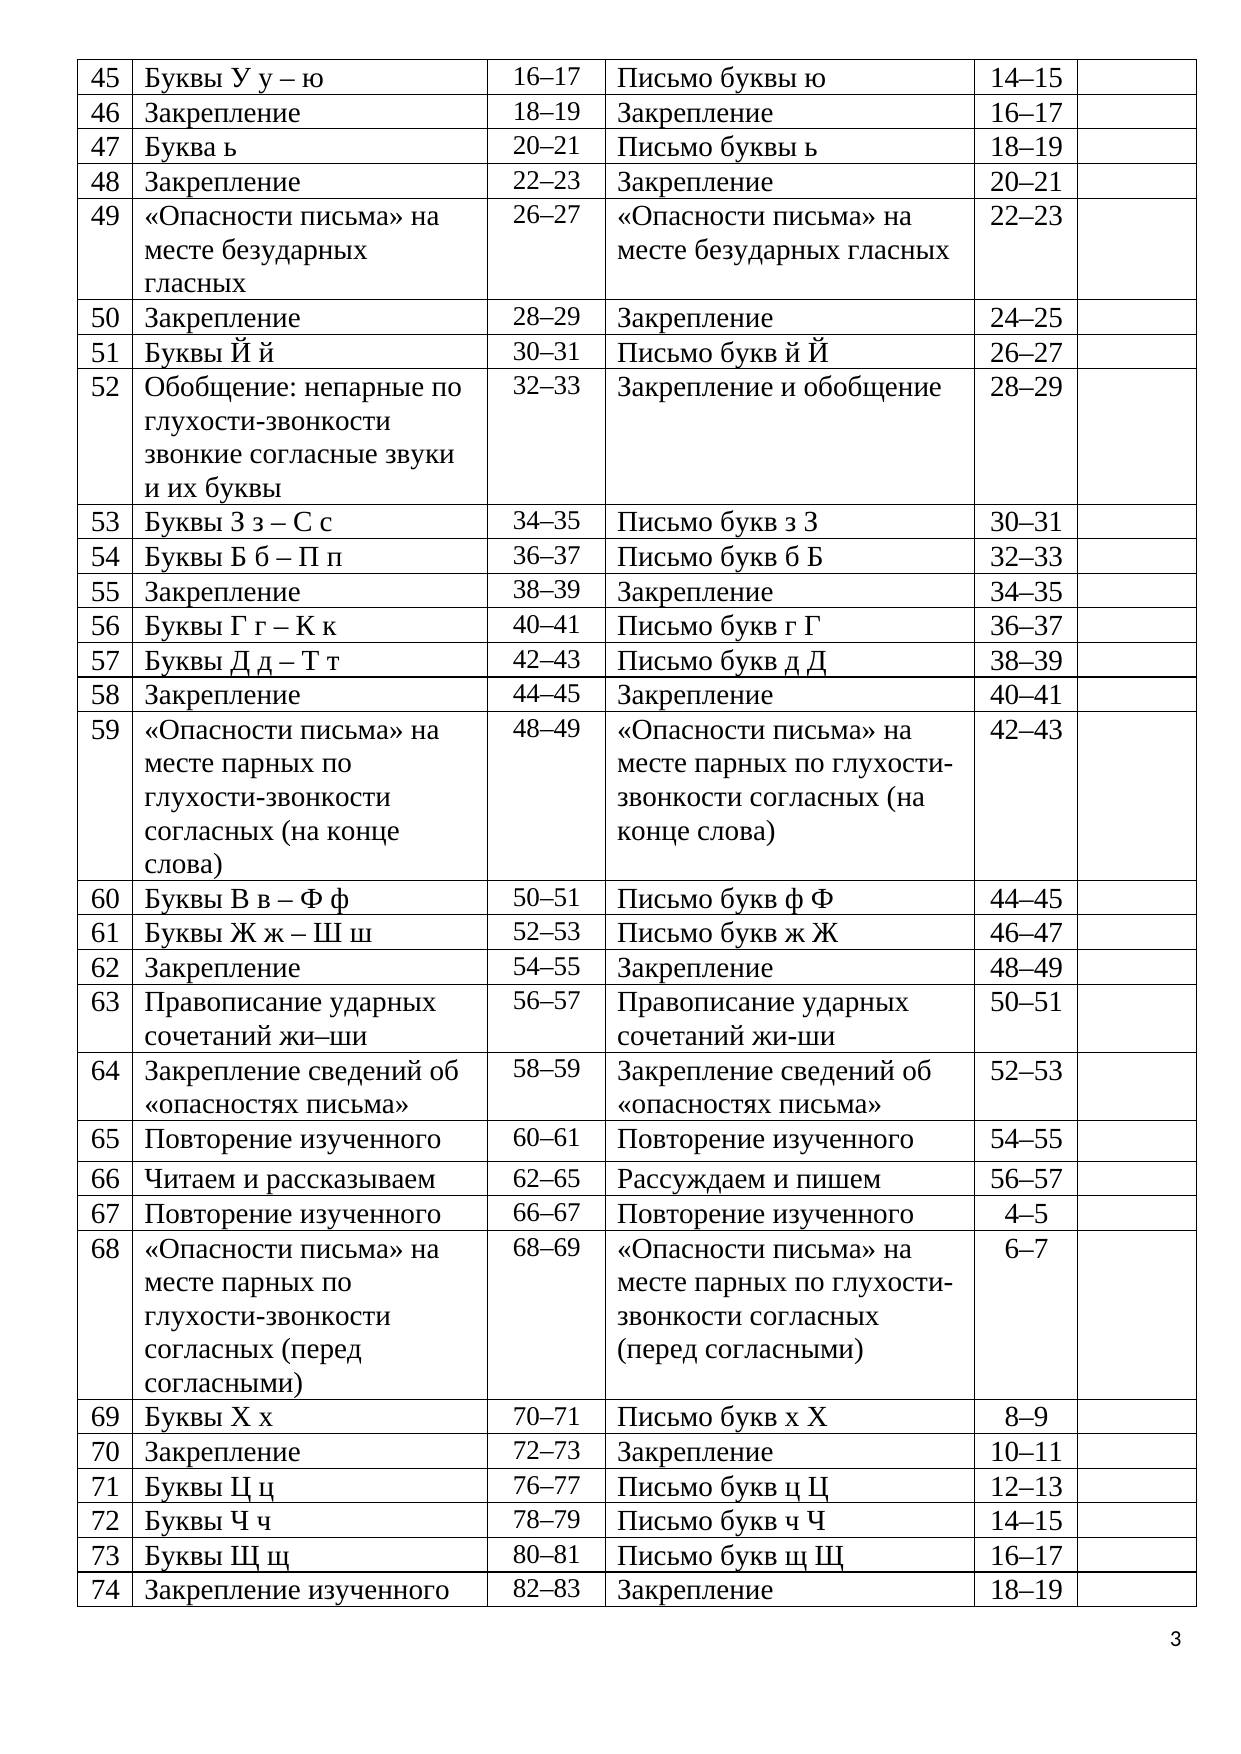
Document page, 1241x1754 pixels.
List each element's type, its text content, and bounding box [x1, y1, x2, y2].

table_cell Правописание ударных сочетаний жи–ши [133, 985, 487, 1052]
table_cell 52 [78, 369, 132, 503]
table_cell Повторение изученного [133, 1121, 487, 1161]
table_cell [1078, 1162, 1196, 1195]
table_cell Закрепление [133, 678, 487, 711]
table_cell 20–21 [975, 164, 1077, 197]
table_cell [1078, 881, 1196, 914]
table_cell [1078, 643, 1196, 676]
table_cell 44–45 [975, 881, 1077, 914]
table_cell Обобщение: непарные по глухости-звонкости звонкие согласные звуки и их буквы [133, 369, 487, 503]
table_cell 6–7 [975, 1231, 1077, 1398]
table_cell [1078, 678, 1196, 711]
table_cell 24–25 [975, 300, 1077, 334]
table_cell Письмо букв ф Ф [606, 881, 974, 914]
table_cell 72 [78, 1503, 132, 1537]
table_cell Письмо буквы ь [606, 129, 974, 163]
table_cell [1078, 1121, 1196, 1161]
table_cell Письмо букв ж Ж [606, 915, 974, 949]
table_cell 58–59 [488, 1053, 605, 1120]
table_cell Буквы Г г – К к [133, 608, 487, 642]
table_cell Закрепление изученного [133, 1573, 487, 1606]
table_cell 14–15 [975, 60, 1077, 94]
table_cell Закрепление [606, 1434, 974, 1468]
table_cell Буквы Ж ж – Ш ш [133, 915, 487, 949]
table_cell Повторение изученного [606, 1196, 974, 1230]
table_cell Закрепление [133, 574, 487, 607]
table_cell Буквы У у – ю [133, 60, 487, 94]
table_cell 66–67 [488, 1196, 605, 1230]
table_cell 76–77 [488, 1469, 605, 1502]
table_cell Буквы З з – С с [133, 505, 487, 538]
table_cell 70 [78, 1434, 132, 1468]
table_cell Закрепление [606, 678, 974, 711]
table_cell 18–19 [975, 129, 1077, 163]
table_cell 49 [78, 199, 132, 299]
table_cell [1078, 1434, 1196, 1468]
table_cell [1078, 539, 1196, 573]
table_cell [1078, 1196, 1196, 1230]
table_cell 52–53 [975, 1053, 1077, 1120]
table_cell 45 [78, 60, 132, 94]
table_cell 54–55 [488, 950, 605, 983]
table_cell Буквы Й й [133, 335, 487, 368]
table_cell Рассуждаем и пишем [606, 1162, 974, 1195]
table_cell Письмо букв ч Ч [606, 1503, 974, 1537]
table_cell 59 [78, 712, 132, 880]
table_cell 57 [78, 643, 132, 676]
table_cell 16–17 [488, 60, 605, 94]
table_cell [1078, 608, 1196, 642]
table_cell 50–51 [975, 985, 1077, 1052]
table_cell «Опасности письма» на месте безударных гласных [133, 199, 487, 299]
table_cell [1078, 164, 1196, 197]
table_cell 73 [78, 1538, 132, 1571]
table_cell 56–57 [488, 985, 605, 1052]
table_cell Письмо букв х Х [606, 1400, 974, 1433]
table_cell Буквы Б б – П п [133, 539, 487, 573]
table_cell Закрепление [606, 164, 974, 197]
table_cell Закрепление сведений об «опасностях письма» [606, 1053, 974, 1120]
table_cell 34–35 [488, 505, 605, 538]
table_cell [1078, 1400, 1196, 1433]
table_cell [1078, 300, 1196, 334]
table_cell 18–19 [975, 1573, 1077, 1606]
table_cell [1078, 199, 1196, 299]
table_cell Письмо букв ц Ц [606, 1469, 974, 1502]
table_cell 69 [78, 1400, 132, 1433]
table_cell Закрепление сведений об «опасностях письма» [133, 1053, 487, 1120]
table_cell [1078, 1573, 1196, 1606]
table_cell 64 [78, 1053, 132, 1120]
table_cell [1078, 574, 1196, 607]
table_cell 48–49 [975, 950, 1077, 983]
table_cell 52–53 [488, 915, 605, 949]
table_cell Закрепление [133, 164, 487, 197]
table_cell Письмо букв д Д [606, 643, 974, 676]
table_cell 68 [78, 1231, 132, 1398]
table_cell 72–73 [488, 1434, 605, 1468]
table_cell Закрепление [606, 95, 974, 128]
table_cell [1078, 950, 1196, 983]
table_cell 36–37 [975, 608, 1077, 642]
table_cell Буквы Ч ч [133, 1503, 487, 1537]
table_cell «Опасности письма» на месте парных по глухости-звонкости согласных (перед согласными) [606, 1231, 974, 1398]
table_cell 36–37 [488, 539, 605, 573]
table_cell [1078, 60, 1196, 94]
table_cell 82–83 [488, 1573, 605, 1606]
table_cell 65 [78, 1121, 132, 1161]
table_cell [1078, 1469, 1196, 1502]
table_cell [1078, 369, 1196, 503]
table_cell 80–81 [488, 1538, 605, 1571]
table_cell 38–39 [488, 574, 605, 607]
table_cell 18–19 [488, 95, 605, 128]
table_cell 26–27 [488, 199, 605, 299]
table_cell 14–15 [975, 1503, 1077, 1537]
table_cell «Опасности письма» на месте парных по глухости-звонкости согласных (на конце слова) [606, 712, 974, 880]
table_cell 12–13 [975, 1469, 1077, 1502]
table_cell Закрепление [133, 1434, 487, 1468]
table_cell Буквы Щ щ [133, 1538, 487, 1571]
table_cell Буква ь [133, 129, 487, 163]
table_cell Письмо букв б Б [606, 539, 974, 573]
table_cell 54 [78, 539, 132, 573]
table_cell 32–33 [488, 369, 605, 503]
table_cell 74 [78, 1573, 132, 1606]
table_cell 8–9 [975, 1400, 1077, 1433]
table_cell [1078, 335, 1196, 368]
table_cell 30–31 [488, 335, 605, 368]
table_cell 70–71 [488, 1400, 605, 1433]
table_cell 40–41 [488, 608, 605, 642]
table_cell Буквы Ц ц [133, 1469, 487, 1502]
table_cell Повторение изученного [133, 1196, 487, 1230]
table_cell [1078, 129, 1196, 163]
table_cell 55 [78, 574, 132, 607]
table_cell 58 [78, 678, 132, 711]
table_cell Закрепление [133, 300, 487, 334]
table_cell 28–29 [975, 369, 1077, 503]
table_cell 16–17 [975, 1538, 1077, 1571]
table_cell 46–47 [975, 915, 1077, 949]
table_cell 60 [78, 881, 132, 914]
table_cell 71 [78, 1469, 132, 1502]
table_cell 78–79 [488, 1503, 605, 1537]
table_cell Закрепление [606, 300, 974, 334]
table_cell [1078, 95, 1196, 128]
table_cell Правописание ударных сочетаний жи-ши [606, 985, 974, 1052]
table_cell 60–61 [488, 1121, 605, 1161]
table_cell 66 [78, 1162, 132, 1195]
table_cell Письмо буквы ю [606, 60, 974, 94]
table_cell Письмо букв й Й [606, 335, 974, 368]
table_cell «Опасности письма» на месте безударных гласных [606, 199, 974, 299]
table_cell 26–27 [975, 335, 1077, 368]
table_cell 10–11 [975, 1434, 1077, 1468]
table_cell Буквы В в – Ф ф [133, 881, 487, 914]
table_cell 62 [78, 950, 132, 983]
table_cell [1078, 505, 1196, 538]
table_cell [1078, 915, 1196, 949]
table_cell 54–55 [975, 1121, 1077, 1161]
table_cell 63 [78, 985, 132, 1052]
table_cell Письмо букв г Г [606, 608, 974, 642]
table_cell 53 [78, 505, 132, 538]
table_cell Закрепление и обобщение [606, 369, 974, 503]
table_cell 38–39 [975, 643, 1077, 676]
table_cell Письмо букв щ Щ [606, 1538, 974, 1571]
table_cell 47 [78, 129, 132, 163]
table_cell 67 [78, 1196, 132, 1230]
table_cell [1078, 1538, 1196, 1571]
table_cell 34–35 [975, 574, 1077, 607]
table_cell 61 [78, 915, 132, 949]
table_cell 51 [78, 335, 132, 368]
table_cell Закрепление [133, 950, 487, 983]
table_cell [1078, 1053, 1196, 1120]
table_cell 50–51 [488, 881, 605, 914]
table_cell 48 [78, 164, 132, 197]
table_cell 30–31 [975, 505, 1077, 538]
table_cell 42–43 [975, 712, 1077, 880]
table_cell [1078, 1231, 1196, 1398]
table_cell [1078, 1503, 1196, 1537]
table_cell 42–43 [488, 643, 605, 676]
table_cell Закрепление [133, 95, 487, 128]
table_cell 44–45 [488, 678, 605, 711]
table_cell Письмо букв з З [606, 505, 974, 538]
table_cell «Опасности письма» на месте парных по глухости-звонкости согласных (перед согласными) [133, 1231, 487, 1398]
table_cell 32–33 [975, 539, 1077, 573]
table_cell 50 [78, 300, 132, 334]
table_cell Буквы Д д – Т т [133, 643, 487, 676]
table_cell 56–57 [975, 1162, 1077, 1195]
table_cell 28–29 [488, 300, 605, 334]
table_cell 62–65 [488, 1162, 605, 1195]
table_cell «Опасности письма» на месте парных по глухости-звонкости согласных (на конце слова) [133, 712, 487, 880]
table_cell 22–23 [975, 199, 1077, 299]
table_cell 40–41 [975, 678, 1077, 711]
table_cell 46 [78, 95, 132, 128]
table_cell 20–21 [488, 129, 605, 163]
table_cell 16–17 [975, 95, 1077, 128]
table_cell Буквы Х х [133, 1400, 487, 1433]
table_cell 68–69 [488, 1231, 605, 1398]
table_cell Читаем и рассказываем [133, 1162, 487, 1195]
table_cell 4–5 [975, 1196, 1077, 1230]
table_cell [1078, 712, 1196, 880]
table_cell Повторение изученного [606, 1121, 974, 1161]
table_cell 56 [78, 608, 132, 642]
table_cell Закрепление [606, 950, 974, 983]
table_cell [1078, 985, 1196, 1052]
table_cell Закрепление [606, 574, 974, 607]
table_cell 48–49 [488, 712, 605, 880]
table_cell Закрепление [606, 1573, 974, 1606]
table_cell 22–23 [488, 164, 605, 197]
